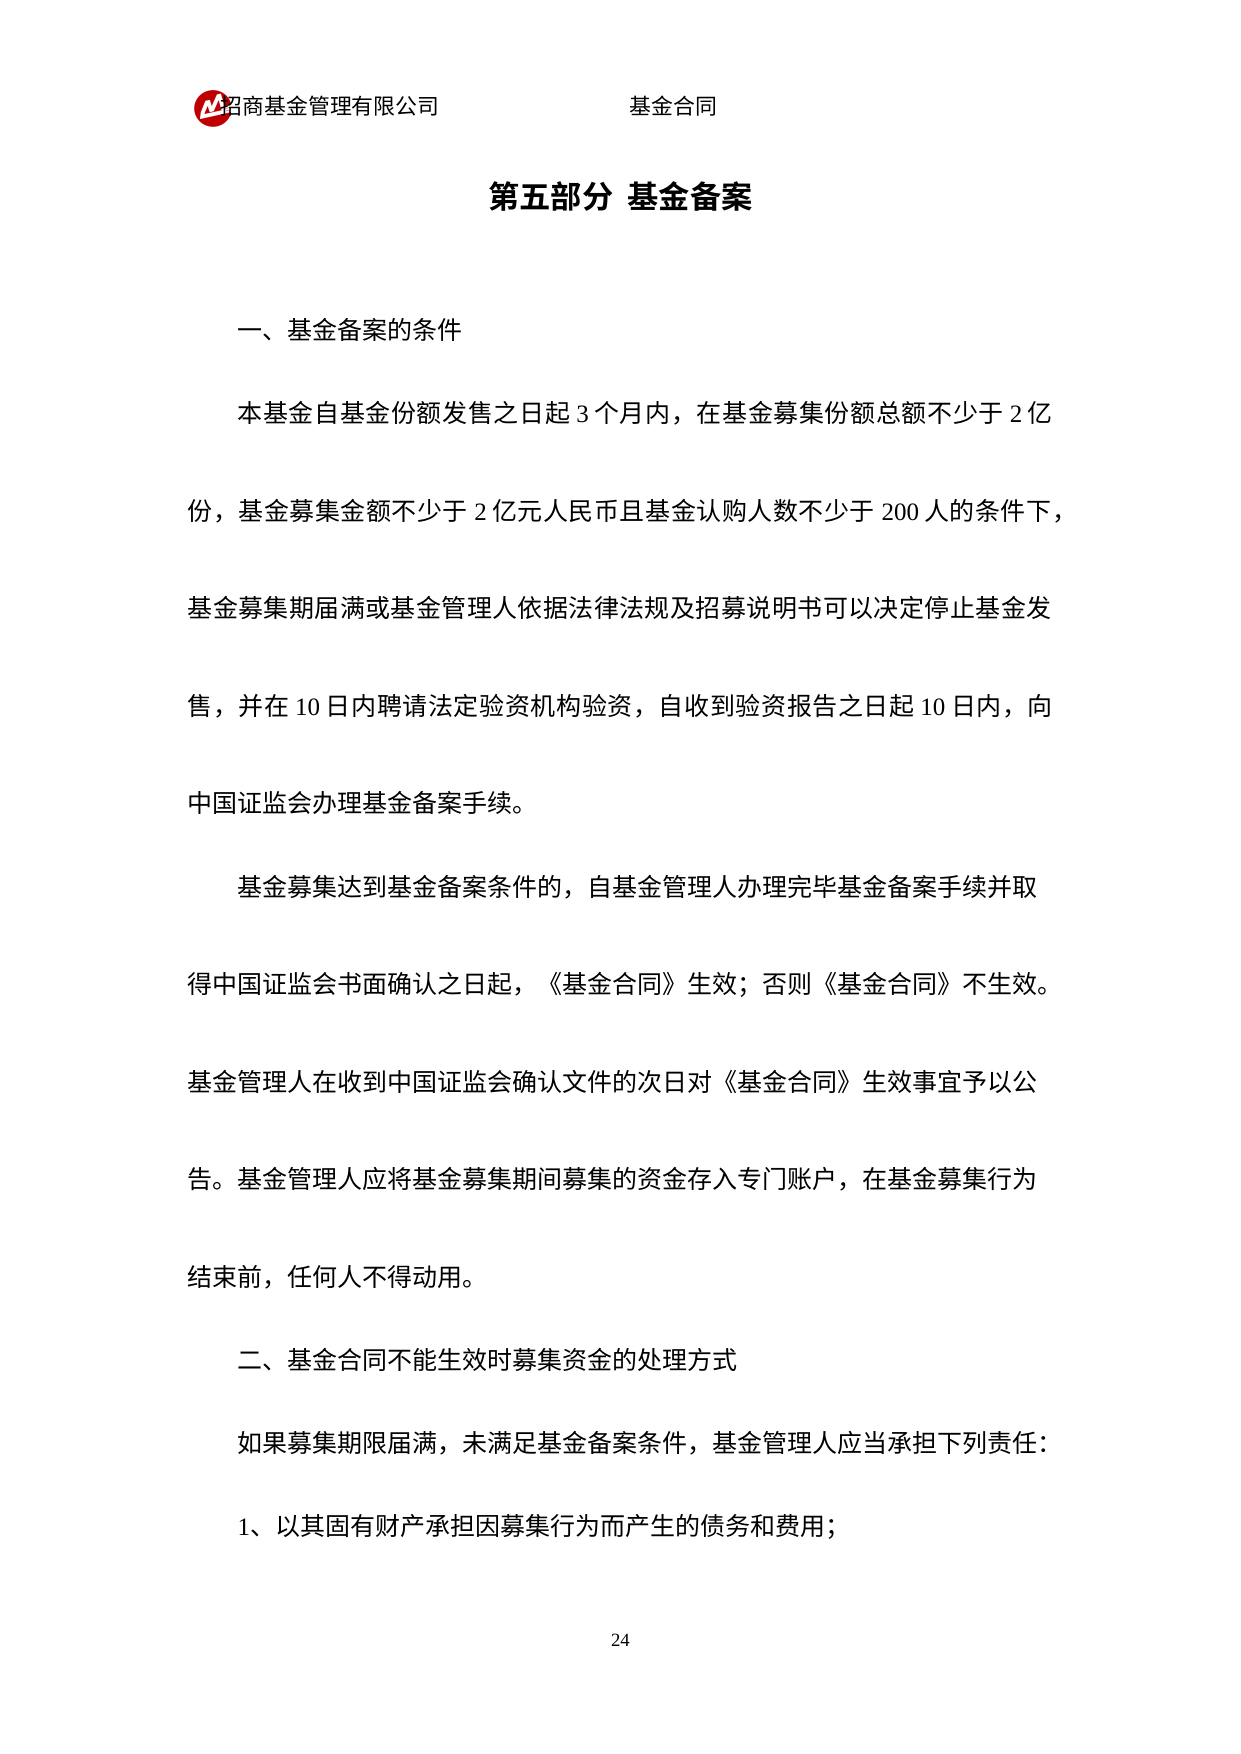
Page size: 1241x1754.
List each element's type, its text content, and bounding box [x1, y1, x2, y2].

picture [194, 90, 232, 127]
text 如果募集期限届满，未满足基金备案条件，基金管理人应当承担下列责任： [187, 1409, 1053, 1474]
text 基金募集达到基金备案条件的，自基金管理人办理完毕基金备案手续并取得中国证监会书面确认之日起，《基金合同》生效；否则《基金合同》不生效。基金管理人在收到中国证监会确认文件的次日对《基金合同》生效事宜予以公告。基金管理人应将基金募集期间募集的资金存入专门账户，在基金募集行为结束前，任何人不得动用。 [187, 853, 1053, 1308]
text 二、基金合同不能生效时募集资金的处理方式 [187, 1326, 1053, 1391]
subtitle 第五部分 基金备案 [187, 162, 1053, 227]
text 一、基金备案的条件 [187, 296, 1053, 361]
text 1、以其固有财产承担因募集行为而产生的债务和费用； [187, 1492, 1053, 1557]
text 本基金自基金份额发售之日起3个月内，在基金募集份额总额不少于2亿份，基金募集金额不少于2亿元人民币且基金认购人数不少于200人的条件下，基金募集期届满或基金管理人依据法律法规及招募说明书可以决定停止基金发售，并在10日内聘请法定验资机构验资，自收到验资报告之日起10日内，向中国证监会办理基金备案手续。 [187, 379, 1053, 834]
